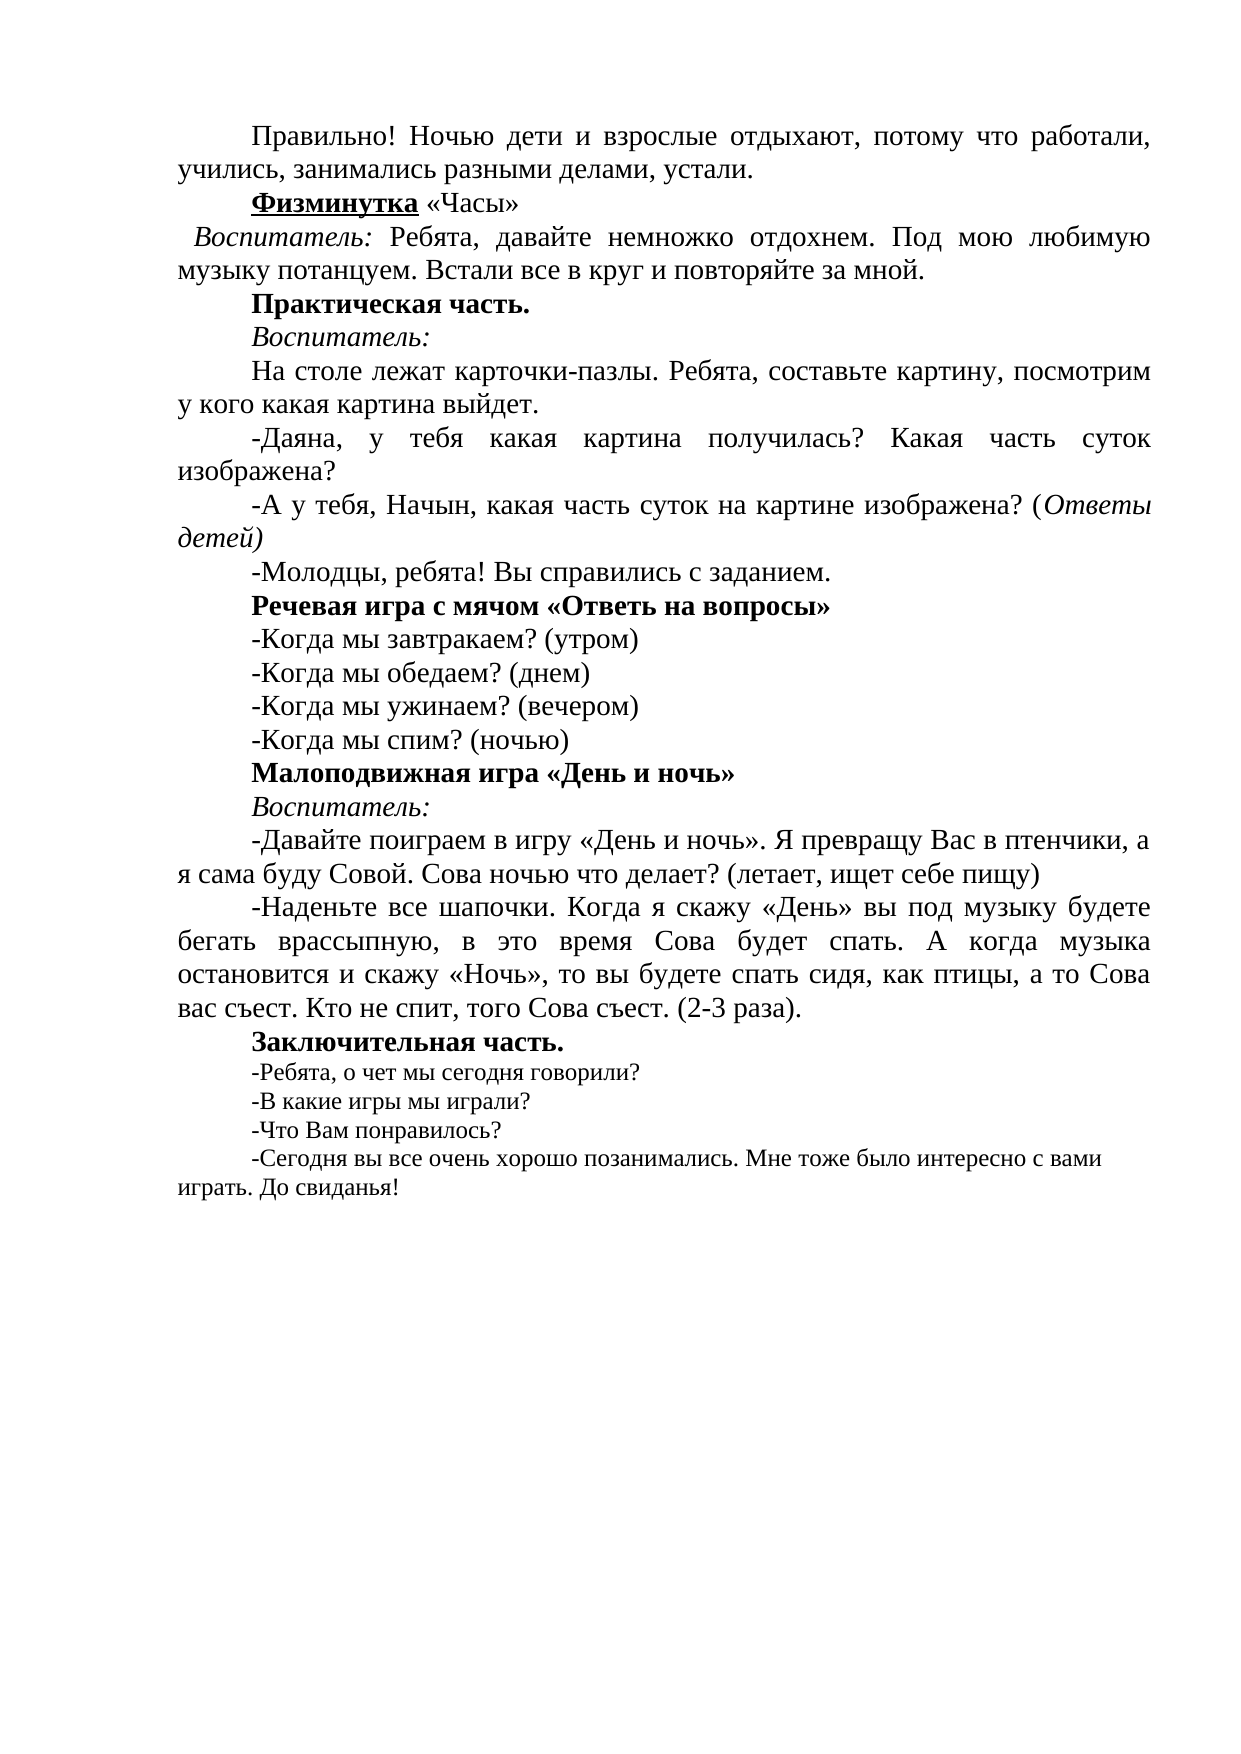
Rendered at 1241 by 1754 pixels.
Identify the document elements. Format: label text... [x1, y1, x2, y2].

text -Когда мы ужинаем? (вечером) [177, 688, 1152, 722]
text Речевая игра с мячом «Ответь на вопросы» [177, 588, 1152, 621]
text Физминутка «Часы» [177, 185, 1152, 219]
text -Что Вам понравилось? [177, 1115, 1152, 1143]
text -Когда мы обедаем? (днем) [177, 655, 1152, 688]
text Малоподвижная игра «День и ночь» [177, 755, 1152, 789]
text Воспитатель: Ребята, давайте немножко отдохнем. Под мою любимую музыку потанцуем. Встали все в круг и повторяйте за мной. [177, 219, 1152, 286]
text Воспитатель: [177, 789, 1152, 822]
text -Когда мы завтракаем? (утром) [177, 621, 1152, 655]
text -В какие игры мы играли? [177, 1086, 1152, 1115]
text Заключительная часть. [177, 1024, 1152, 1057]
text -Давайте поиграем в игру «День и ночь». Я превращу Вас в птенчики, а я сама буду Совой. Сова ночью что делает? (летает, ищет себе пищу) [177, 822, 1152, 889]
text -Ребята, о чет мы сегодня говорили? [177, 1057, 1152, 1086]
text -Наденьте все шапочки. Когда я скажу «День» вы под музыку будете бегать врассыпную, в это время Сова будет спать. А когда музыка остановится и скажу «Ночь», то вы будете спать сидя, как птицы, а то Сова вас съест. Кто не спит, того Сова съест. (2-3 раза). [177, 889, 1152, 1024]
text -Молодцы, ребята! Вы справились с заданием. [177, 554, 1152, 588]
text -А у тебя, Начын, какая часть суток на картине изображена? (Ответы детей) [177, 487, 1152, 554]
text Воспитатель: [177, 319, 1152, 353]
text Правильно! Ночью дети и взрослые отдыхают, потому что работали, учились, занимались разными делами, устали. [177, 118, 1152, 185]
text -Даяна, у тебя какая картина получилась? Какая часть суток изображена? [177, 420, 1152, 487]
text -Сегодня вы все очень хорошо позанимались. Мне тоже было интересно с вами играть. До свиданья! [177, 1143, 1152, 1201]
text -Когда мы спим? (ночью) [177, 722, 1152, 755]
text Практическая часть. [177, 286, 1152, 319]
text На столе лежат карточки-пазлы. Ребята, составьте картину, посмотрим у кого какая картина выйдет. [177, 353, 1152, 420]
